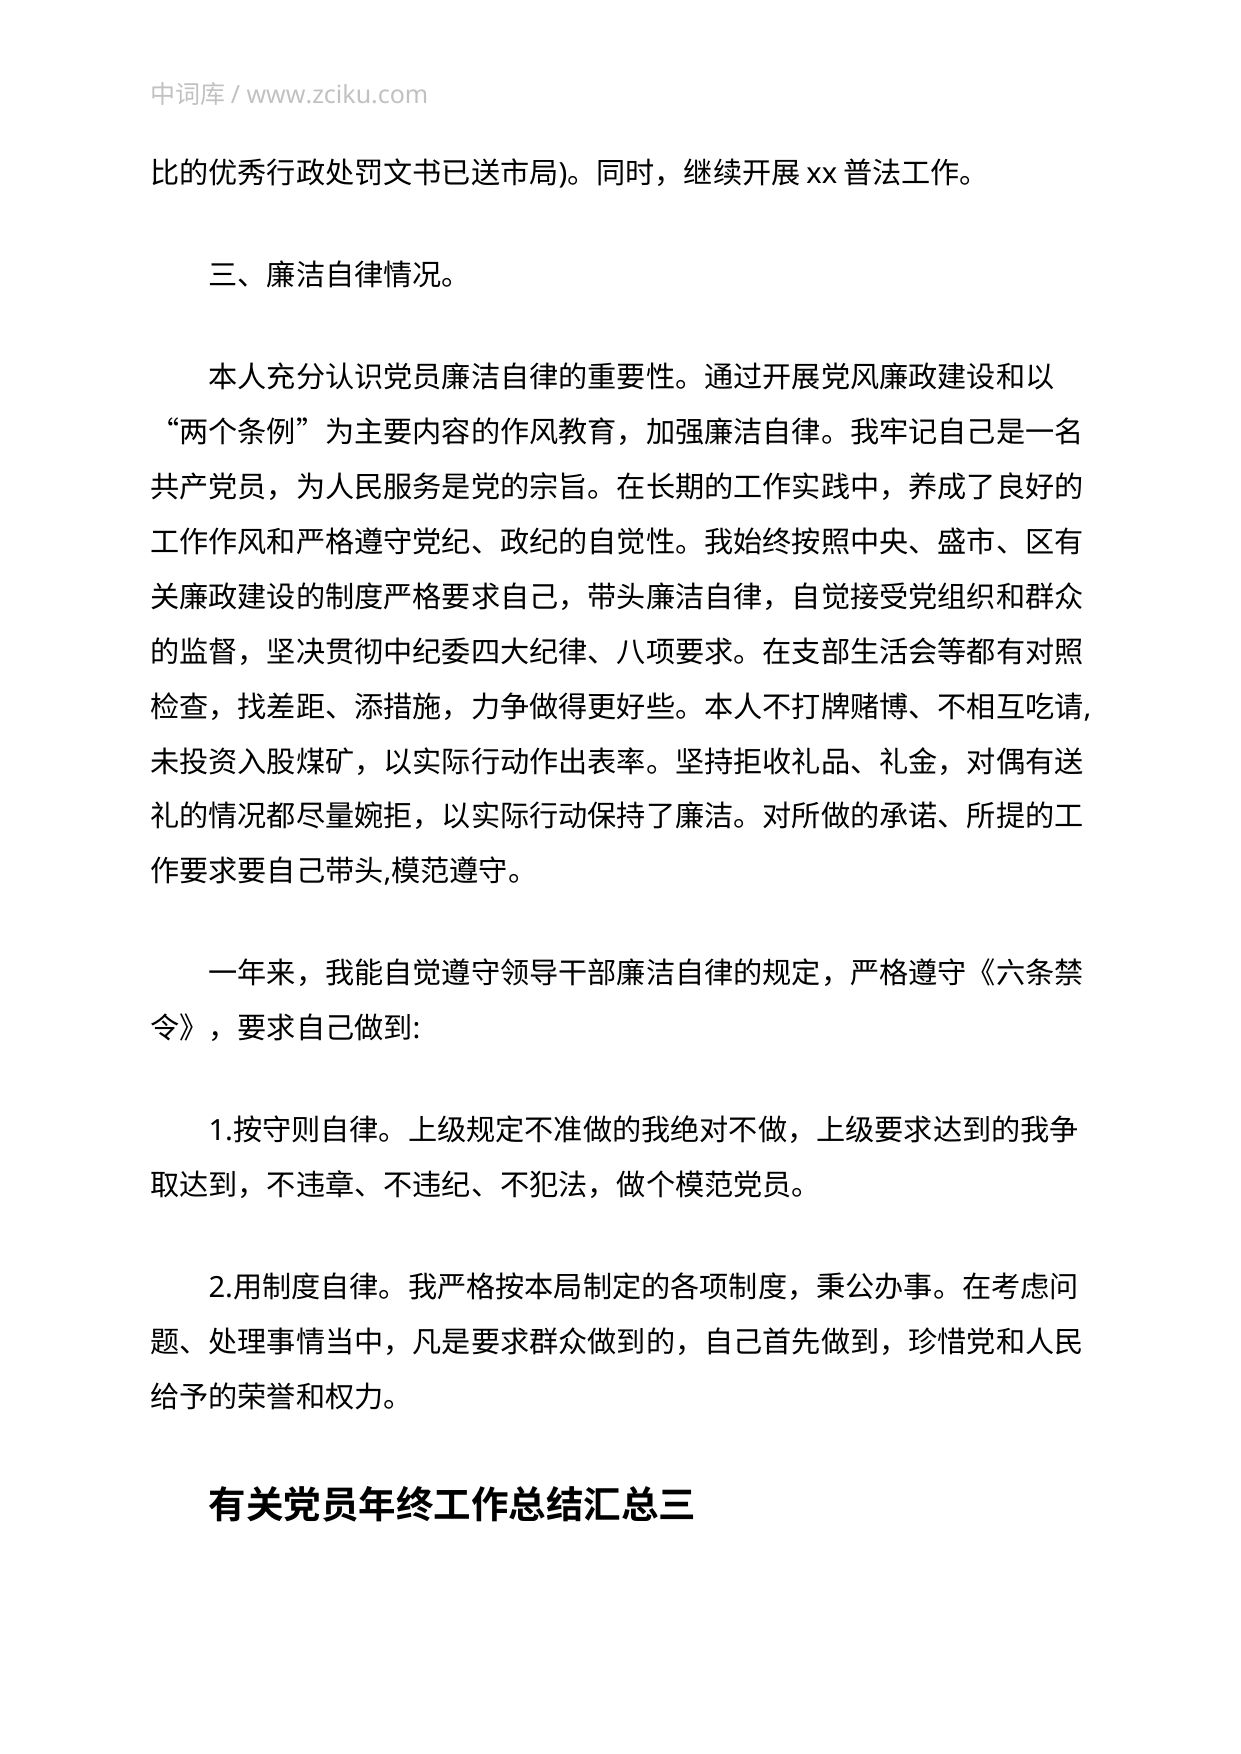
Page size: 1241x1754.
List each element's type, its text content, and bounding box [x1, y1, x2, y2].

text 有关党员年终工作总结汇总三 [150, 1475, 1090, 1529]
text 2.用制度自律。我严格按本局制定的各项制度，秉公办事。在考虑问题、处理事情当中，凡是要求群众做到的，自己首先做到，珍惜党和人民给予的荣誉和权力。 [150, 1263, 1090, 1416]
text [150, 150, 1090, 192]
text 一年来，我能自觉遵守领导干部廉洁自律的规定，严格遵守《六条禁令》，要求自己做到: [150, 950, 1090, 1047]
text 本人充分认识党员廉洁自律的重要性。通过开展党风廉政建设和以“两个条例”为主要内容的作风教育，加强廉洁自律。我牢记自己是一名共产党员，为人民服务是党的宗旨。在长期的工作实践中，养成了良好的工作作风和严格遵守党纪、政纪的自觉性。我始终按照中央、盛市、区有关廉政建设的制度严格要求自己，带头廉洁自律，自觉接受党组织和群众的监督，坚决贯彻中纪委四大纪律、八项要求。在支部生活会等都有对照检查，找差距、添措施，力争做得更好些。本人不打牌赌博、不相互吃请,未投资入股煤矿，以实际行动作出表率。坚持拒收礼品、礼金，对偶有送礼的情况都尽量婉拒，以实际行动保持了廉洁。对所做的承诺、所提的工作要求要自己带头,模范遵守。 [150, 354, 1090, 890]
text 1.按守则自律。上级规定不准做的我绝对不做，上级要求达到的我争取达到，不违章、不违纪、不犯法，做个模范党员。 [150, 1107, 1090, 1204]
text 三、廉洁自律情况。 [150, 252, 1090, 294]
